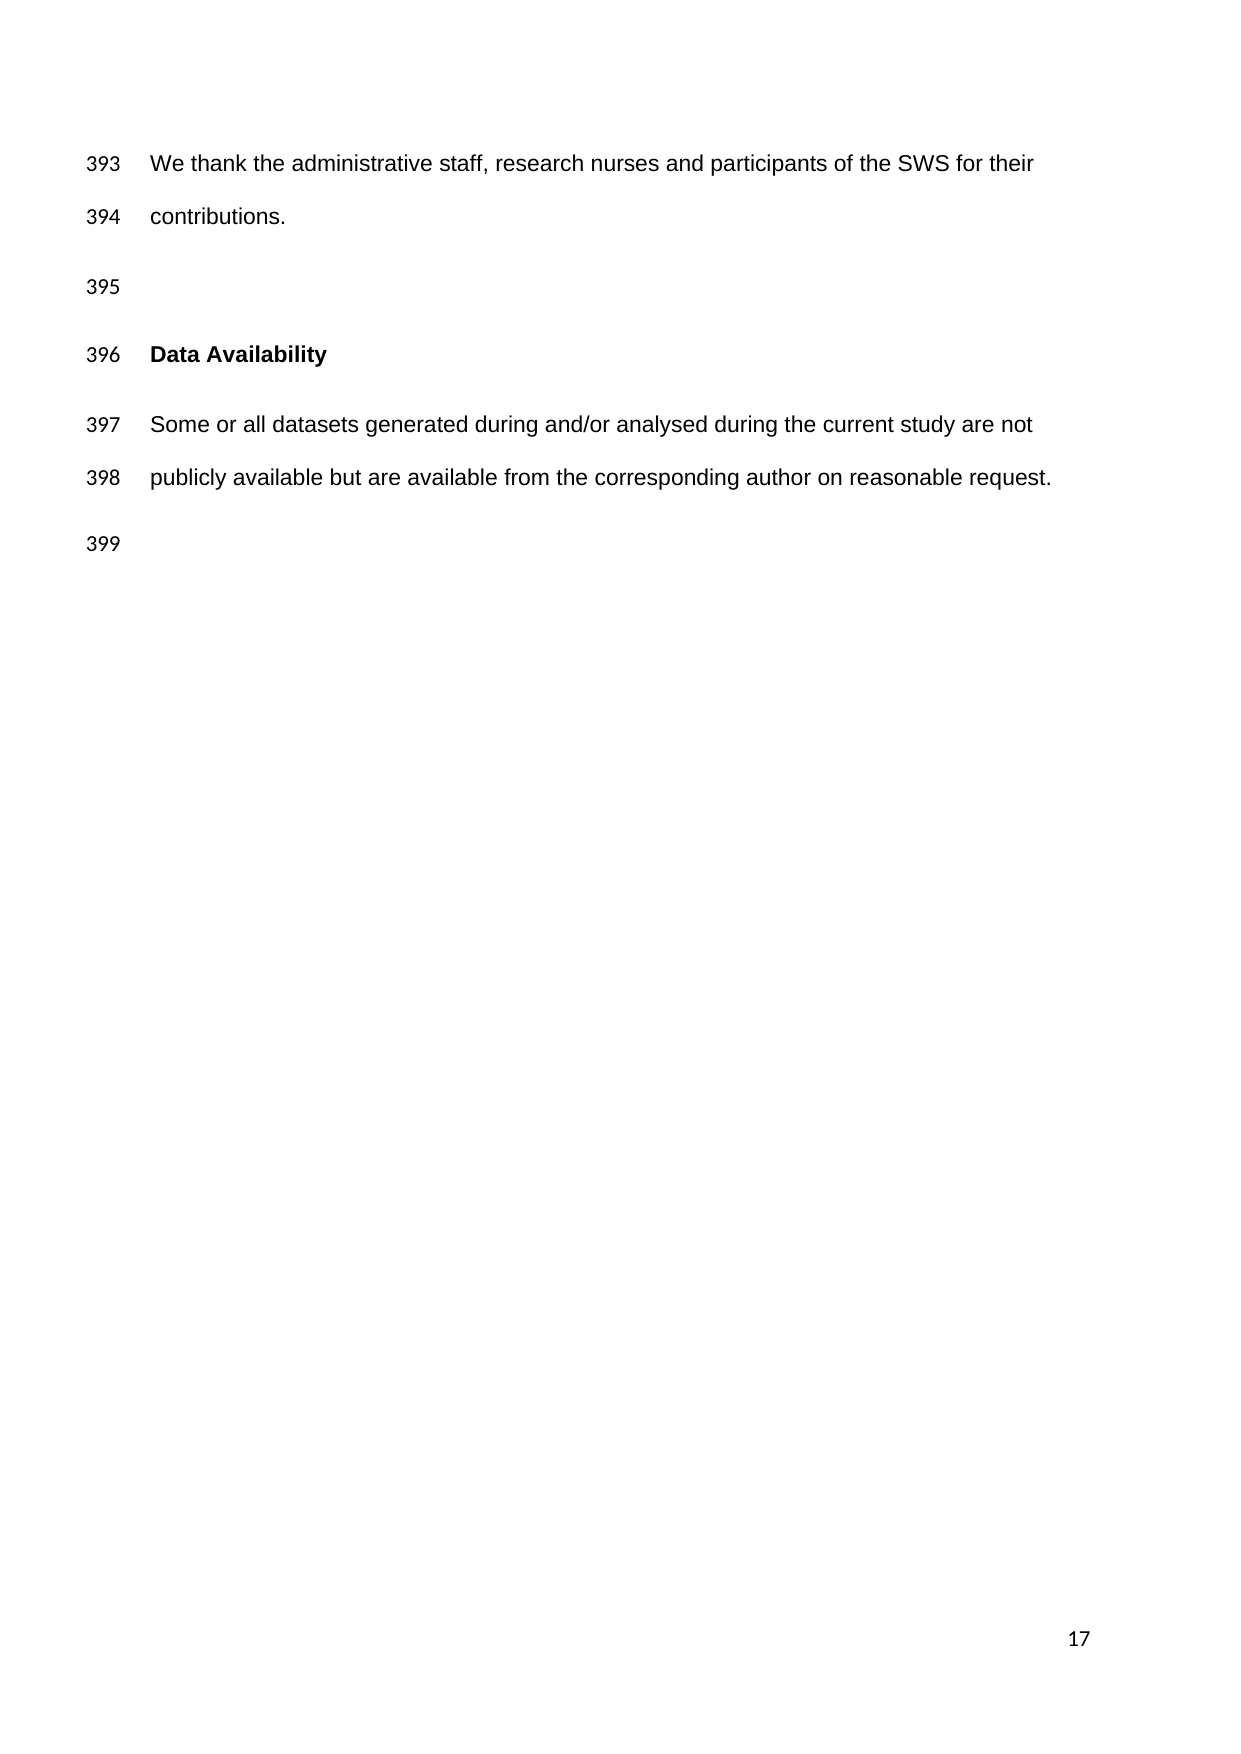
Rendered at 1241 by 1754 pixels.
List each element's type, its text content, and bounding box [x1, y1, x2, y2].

text Some or all datasets generated during and/or analysed during the current study are not publicly available but are available from the corresponding author on reasonable request. [150, 411, 1090, 490]
text We thank the administrative staff, research nurses and participants of the SWS for their contributions. [150, 150, 1090, 229]
text Data Availability [150, 341, 1090, 368]
